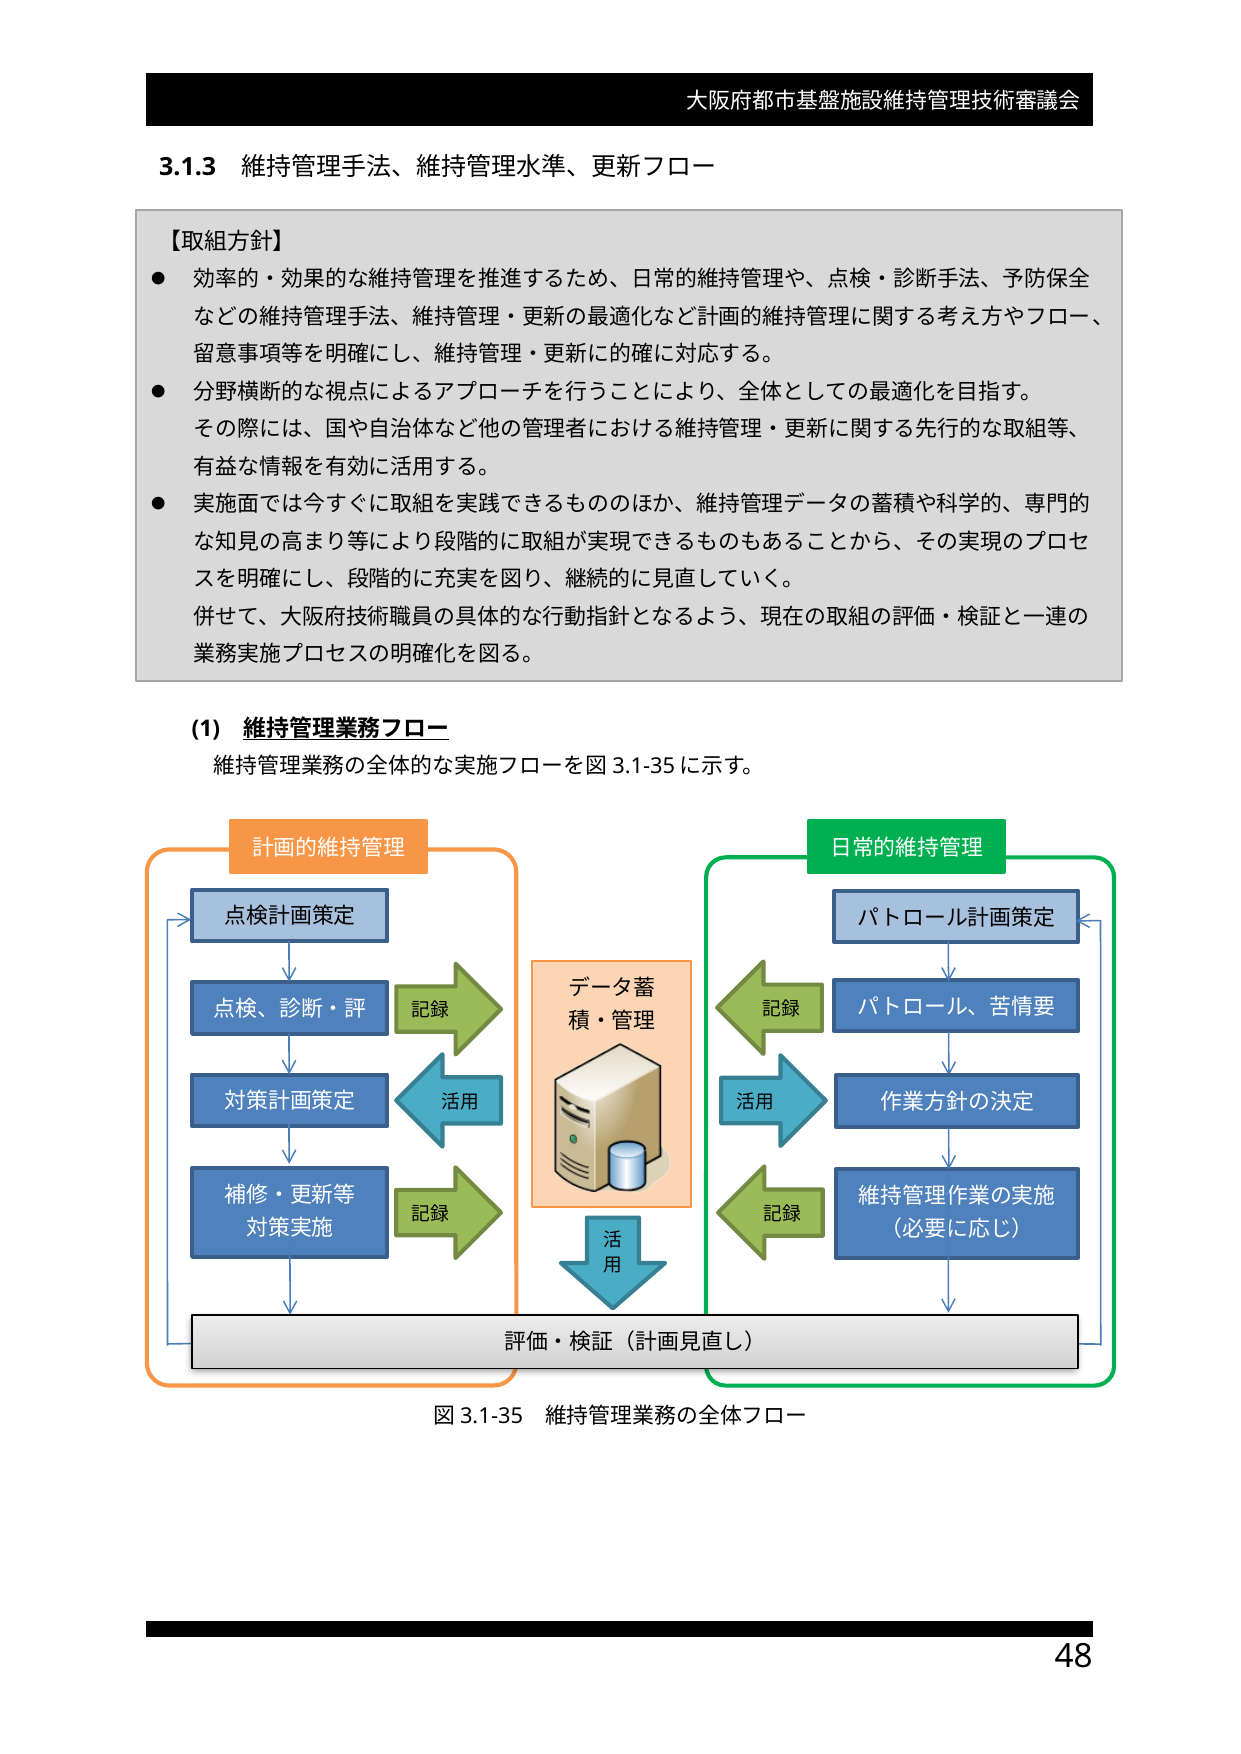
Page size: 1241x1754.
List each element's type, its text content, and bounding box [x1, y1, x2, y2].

list 分野横断的な視点によるアプローチを行うことにより、全体としての最適化を目指す。 その際には、国や自治体など他の管理者における維持管理・更新に関する先行的な取組等、有益な情報を有効に活用する。 [150, 371, 1092, 483]
list 実施面では今すぐに取組を実践できるもののほか、維持管理データの蓄積や科学的、専門的な知見の高まり等により段階的に取組が実現できるものもあることから、その実現のプロセスを明確にし、段階的に充実を図り、継続的に見直していく。 併せて、大阪府技術職員の具体的な行動指針となるよう、現在の取組の評価・検証と一連の業務実施プロセスの明確化を図る。 [150, 483, 1092, 671]
subtitle 維持管理手法、維持管理水準、更新フロー [159, 146, 1092, 183]
text 【取組方針】 [148, 221, 1092, 258]
list 効率的・効果的な維持管理を推進するため、日常的維持管理や、点検・診断手法、予防保全などの維持管理手法、維持管理・更新の最適化など計画的維持管理に関する考え方やフロー、留意事項等を明確にし、維持管理・更新に的確に対応する。 [150, 258, 1092, 371]
subtitle 維持管理業務フロー [191, 708, 1092, 746]
